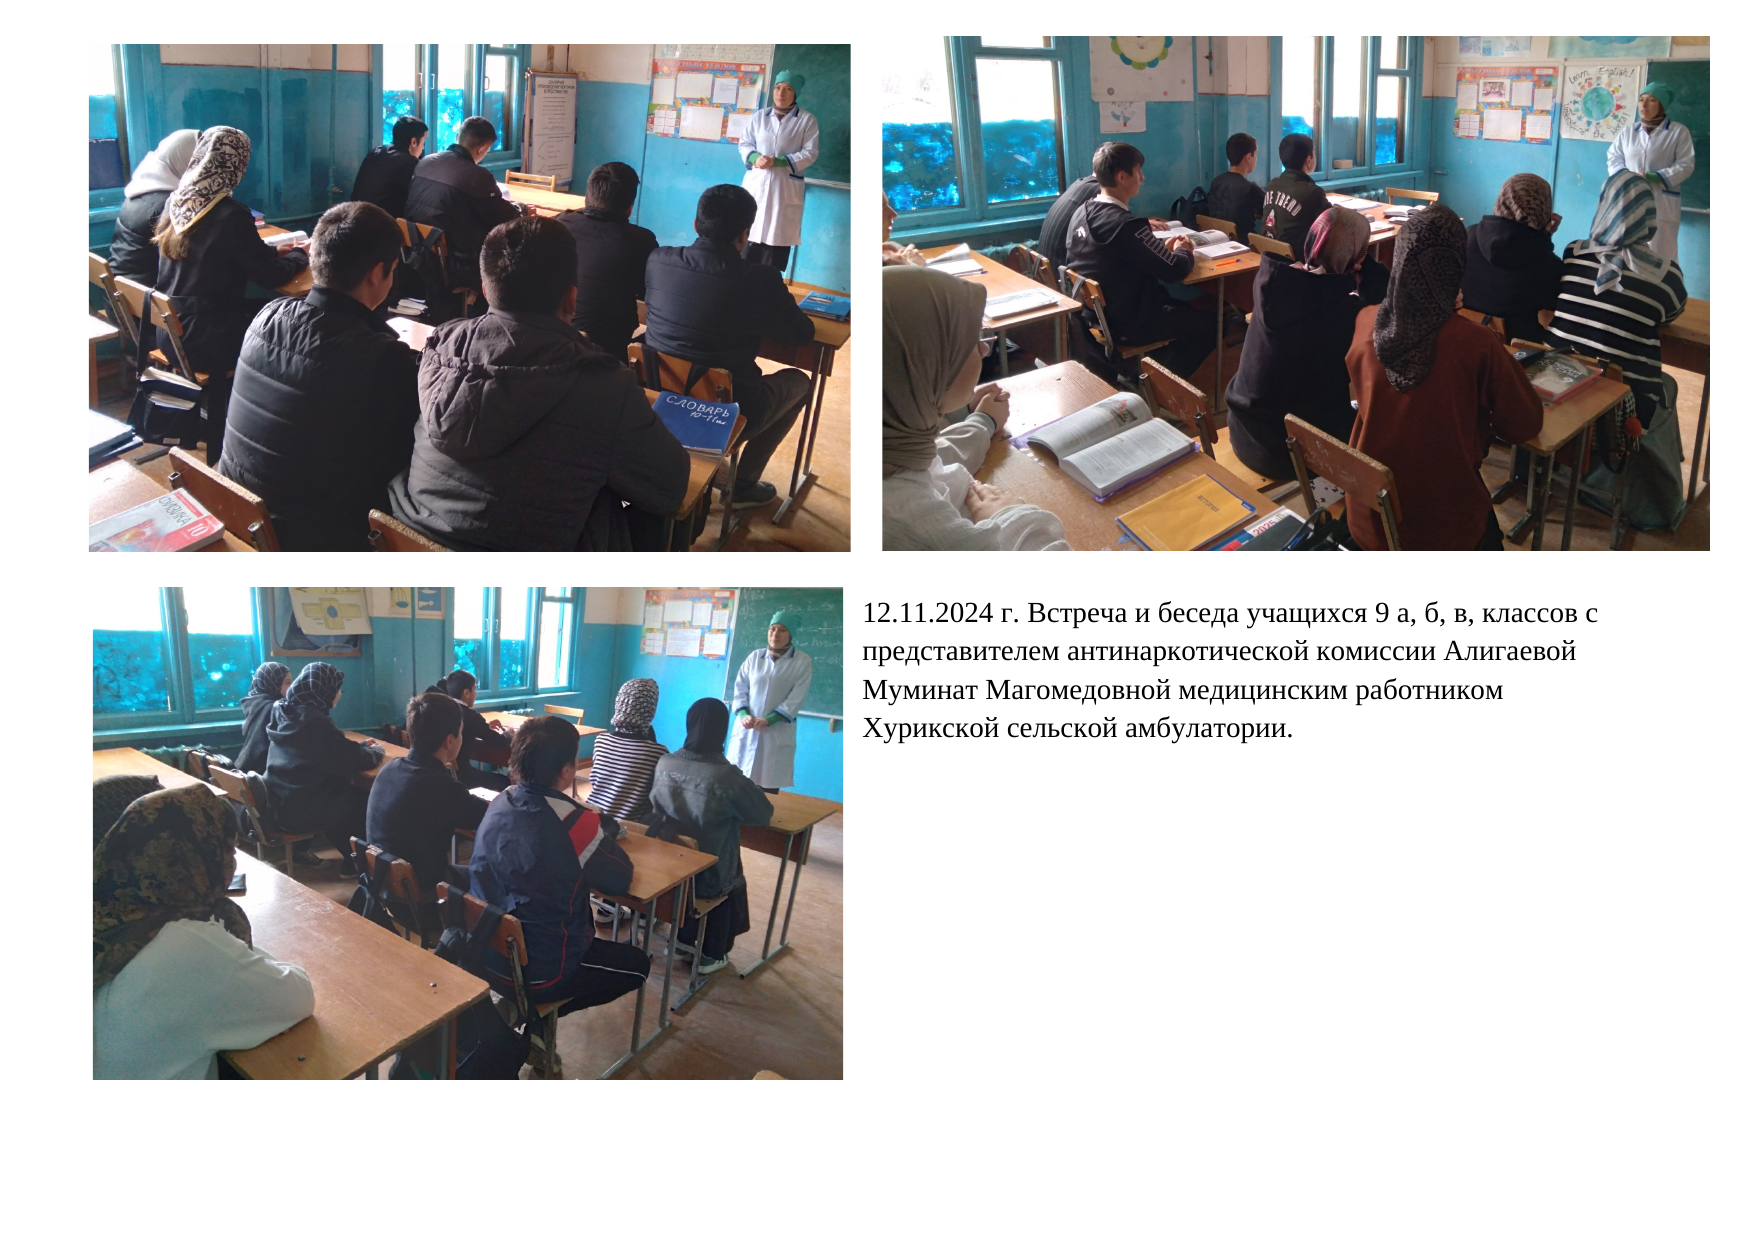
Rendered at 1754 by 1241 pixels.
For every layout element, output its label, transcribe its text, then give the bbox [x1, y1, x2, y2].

picture [92, 587, 844, 1080]
picture [88, 44, 851, 552]
picture [882, 36, 1710, 551]
text 12.11.2024 г. Встреча и беседа учащихся 9 а, б, в, классов с представителем антинаркотической комиссии Алигаевой Муминат Магомедовной медицинским работником Хурикской сельской амбулатории. [844, 595, 1636, 744]
